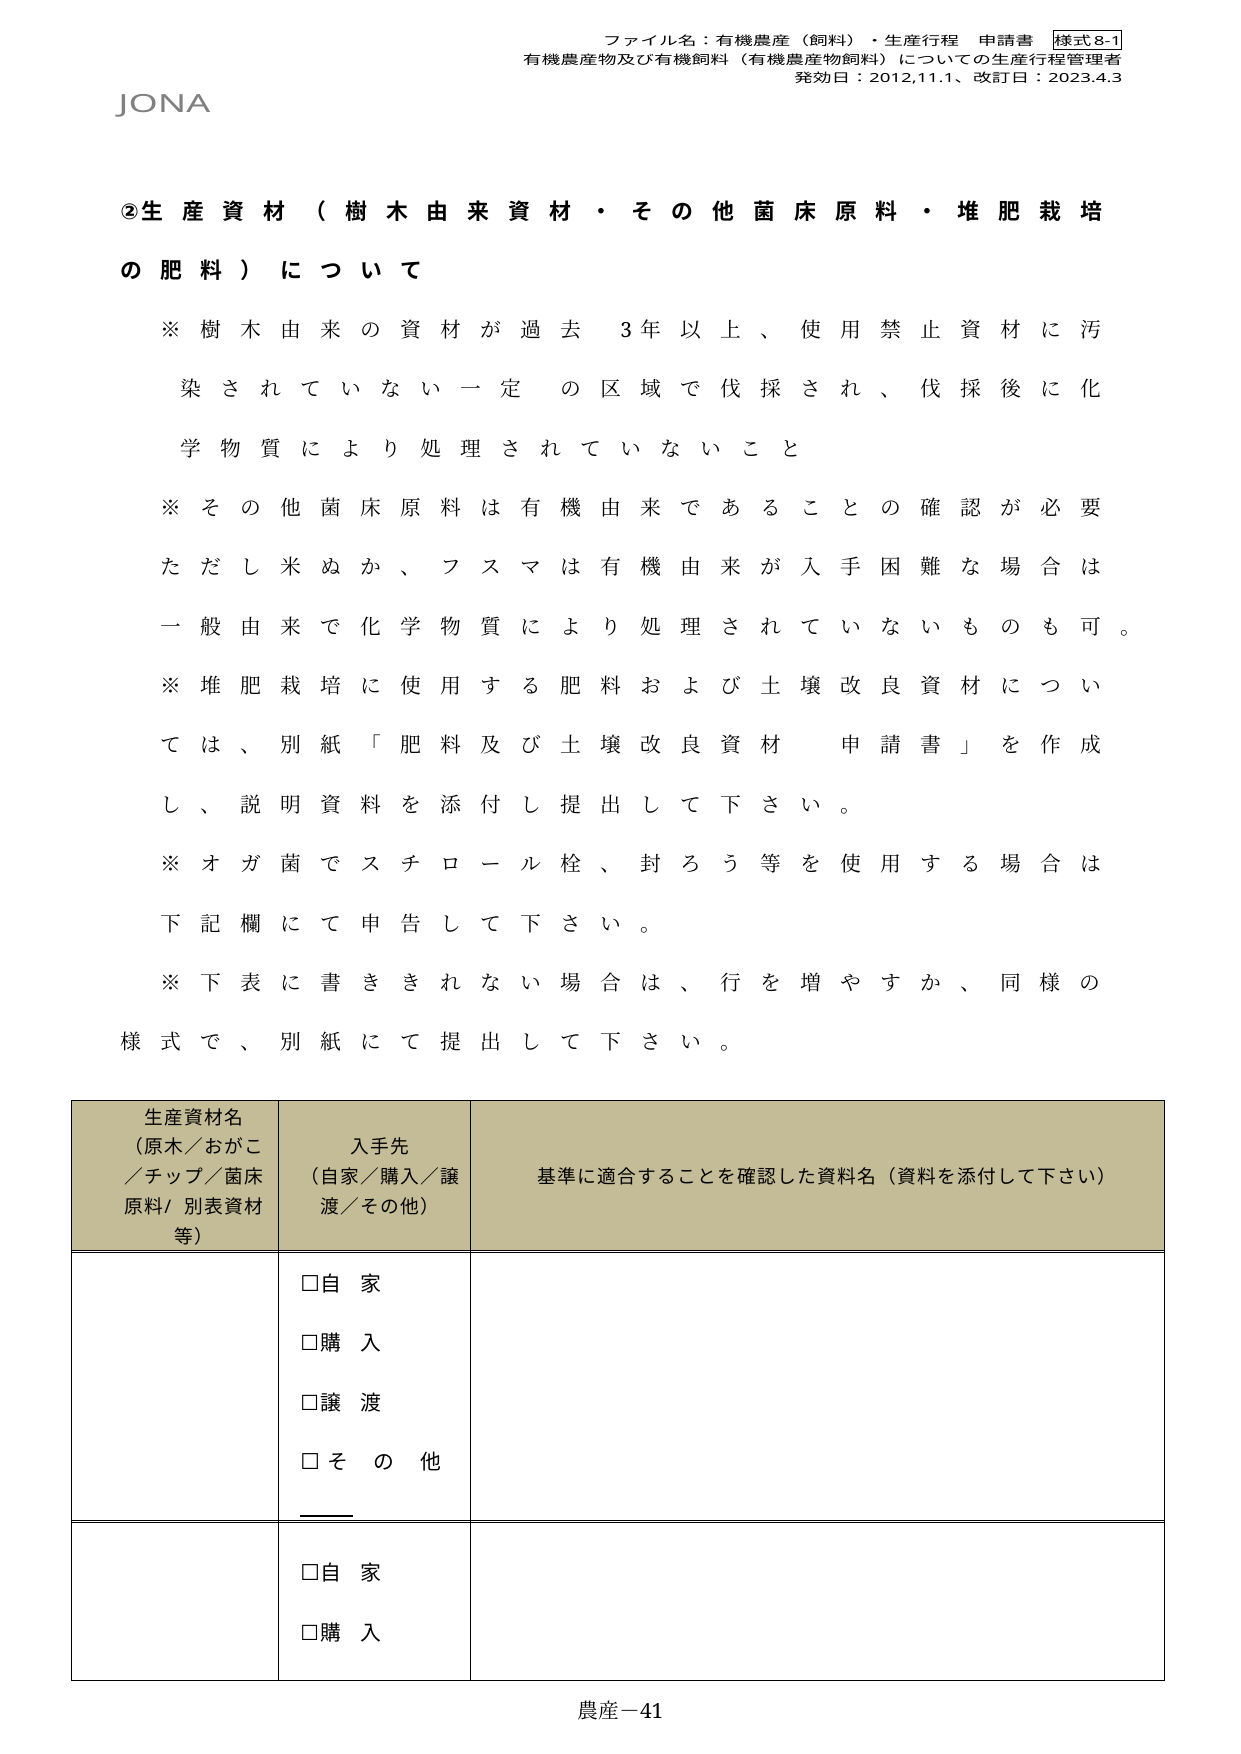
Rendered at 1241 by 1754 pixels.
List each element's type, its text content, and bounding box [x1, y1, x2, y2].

table_cell [471, 1523, 1164, 1679]
table_cell [471, 1253, 1164, 1520]
table_header 生産資材名 （原木／おがこ／チップ／菌床原料/別表資材等） [72, 1101, 278, 1250]
table_cell [72, 1253, 278, 1520]
text ※樹木由来の資材が過去 3 年以上、使用禁止資材に汚染されていない一定 の区域で伐採され、伐採後に化学物質により処理されていないこと [120, 299, 1120, 477]
text ②生産資材（樹木由来資材・その他菌床原料・堆肥栽培の肥料）について [120, 180, 1120, 299]
text ※オガ菌でスチロール栓、封ろう等を使用する場合は下記欄にて申告して下さい。 [120, 833, 1120, 952]
table_cell 自家 購入 譲渡 その他 [279, 1523, 470, 1679]
text ※堆肥栽培に使用する肥料および土壌改良資材については、別紙「肥料及び土壌改良資材 申請書」を作成し、説明資料を添付し提出して下さい。 [120, 655, 1120, 833]
table_cell 自家 購入 譲渡 その他 [279, 1253, 470, 1520]
table_header 入手先 （自家／購入／譲渡／その他） [279, 1101, 470, 1250]
text ※下表に書ききれない場合は、行を増やすか、同様の様式で、別紙にて提出して下さい。 [120, 952, 1120, 1071]
table_cell [72, 1523, 278, 1679]
text ※その他菌床原料は有機由来であることの確認が必要。ただし米ぬか、フスマは有機由来が入手困難な場合は一般由来で化学物質により処理されていないものも可。 [120, 477, 1120, 655]
table_header 基準に適合することを確認した資料名（資料を添付して下さい） [471, 1101, 1164, 1250]
